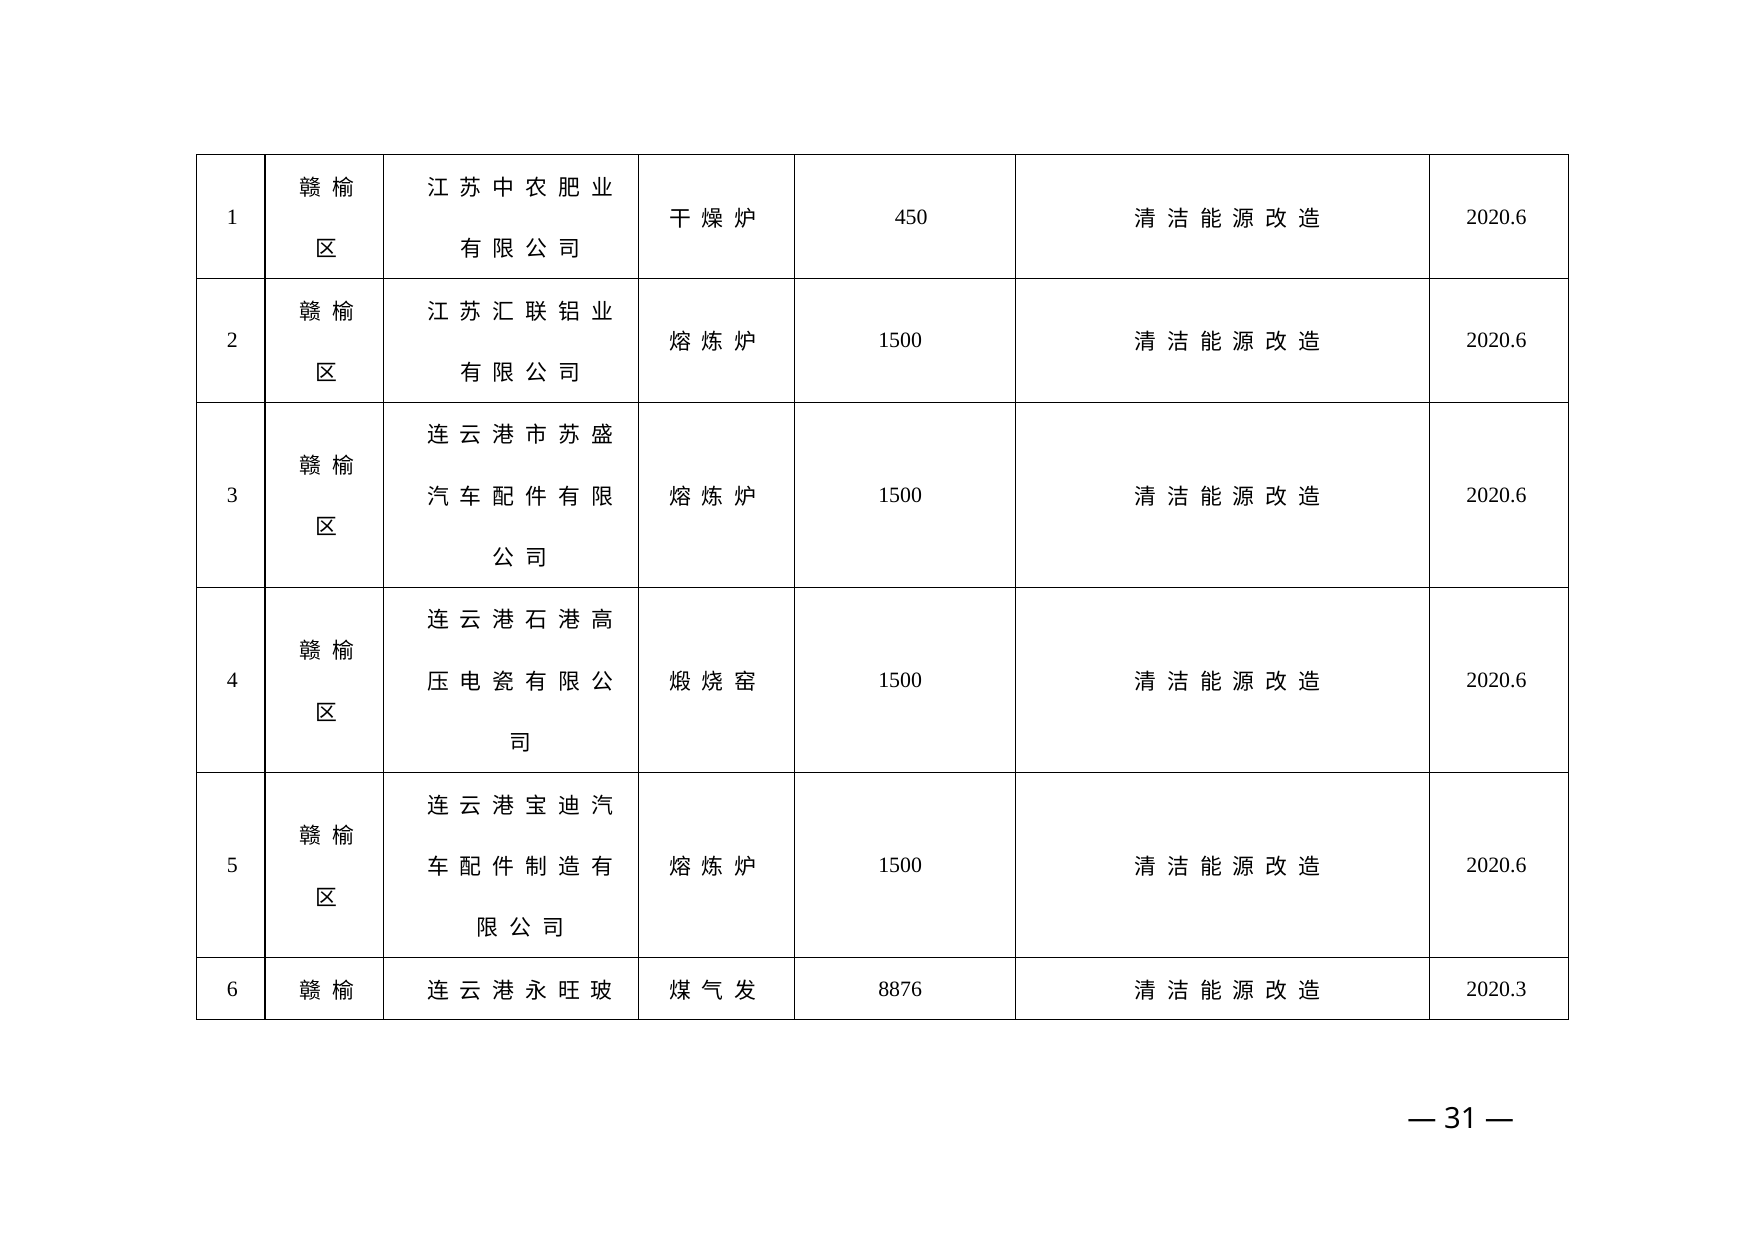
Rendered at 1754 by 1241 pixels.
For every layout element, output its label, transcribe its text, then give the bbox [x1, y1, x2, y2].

table_cell 干燥炉 [639, 155, 794, 278]
table_cell 江苏中农肥业有限公司 [384, 155, 638, 278]
table_cell 6 [197, 958, 264, 1019]
table_cell 赣榆区 [266, 958, 383, 1019]
table_cell 连云港石港高压电瓷有限公司 [384, 588, 638, 772]
table_cell 2020.3 [1430, 958, 1568, 1019]
table_cell 清洁能源改造 [1016, 279, 1429, 402]
table_cell 清洁能源改造 [1016, 403, 1429, 587]
table_cell 赣榆区 [266, 588, 383, 772]
table_cell 3 [197, 403, 264, 587]
table_cell 江苏汇联铝业有限公司 [384, 279, 638, 402]
table_cell 5 [197, 773, 264, 957]
table_cell 4 [197, 588, 264, 772]
table_cell 2020.6 [1430, 773, 1568, 957]
table_cell 赣榆区 [266, 403, 383, 587]
table_cell 清洁能源改造 [1016, 773, 1429, 957]
table_cell 赣榆区 [266, 773, 383, 957]
table_cell 2020.6 [1430, 279, 1568, 402]
table_cell 清洁能源改造 [1016, 588, 1429, 772]
table_cell 赣榆区 [266, 155, 383, 278]
table_cell 450 [795, 155, 1015, 278]
table_cell 熔炼炉 [639, 773, 794, 957]
table_cell 8876 [795, 958, 1015, 1019]
table_cell 连云港永旺玻璃公司 [384, 958, 638, 1019]
table_cell 熔炼炉 [639, 403, 794, 587]
table_cell 1500 [795, 773, 1015, 957]
table_cell 煤气发生炉 [639, 958, 794, 1019]
table_cell 2020.6 [1430, 155, 1568, 278]
table_cell 煅烧窑 [639, 588, 794, 772]
table_cell 清洁能源改造 [1016, 958, 1429, 1019]
table_cell 1 [197, 155, 264, 278]
table_cell 熔炼炉 [639, 279, 794, 402]
table_cell 清洁能源改造 [1016, 155, 1429, 278]
table_cell 2020.6 [1430, 588, 1568, 772]
table_cell 连云港宝迪汽车配件制造有限公司 [384, 773, 638, 957]
table_cell 1500 [795, 403, 1015, 587]
table_cell 1500 [795, 279, 1015, 402]
table_cell 2020.6 [1430, 403, 1568, 587]
table_cell 赣榆区 [266, 279, 383, 402]
table_cell 2 [197, 279, 264, 402]
table_cell 1500 [795, 588, 1015, 772]
table_cell 连云港市苏盛汽车配件有限公司 [384, 403, 638, 587]
